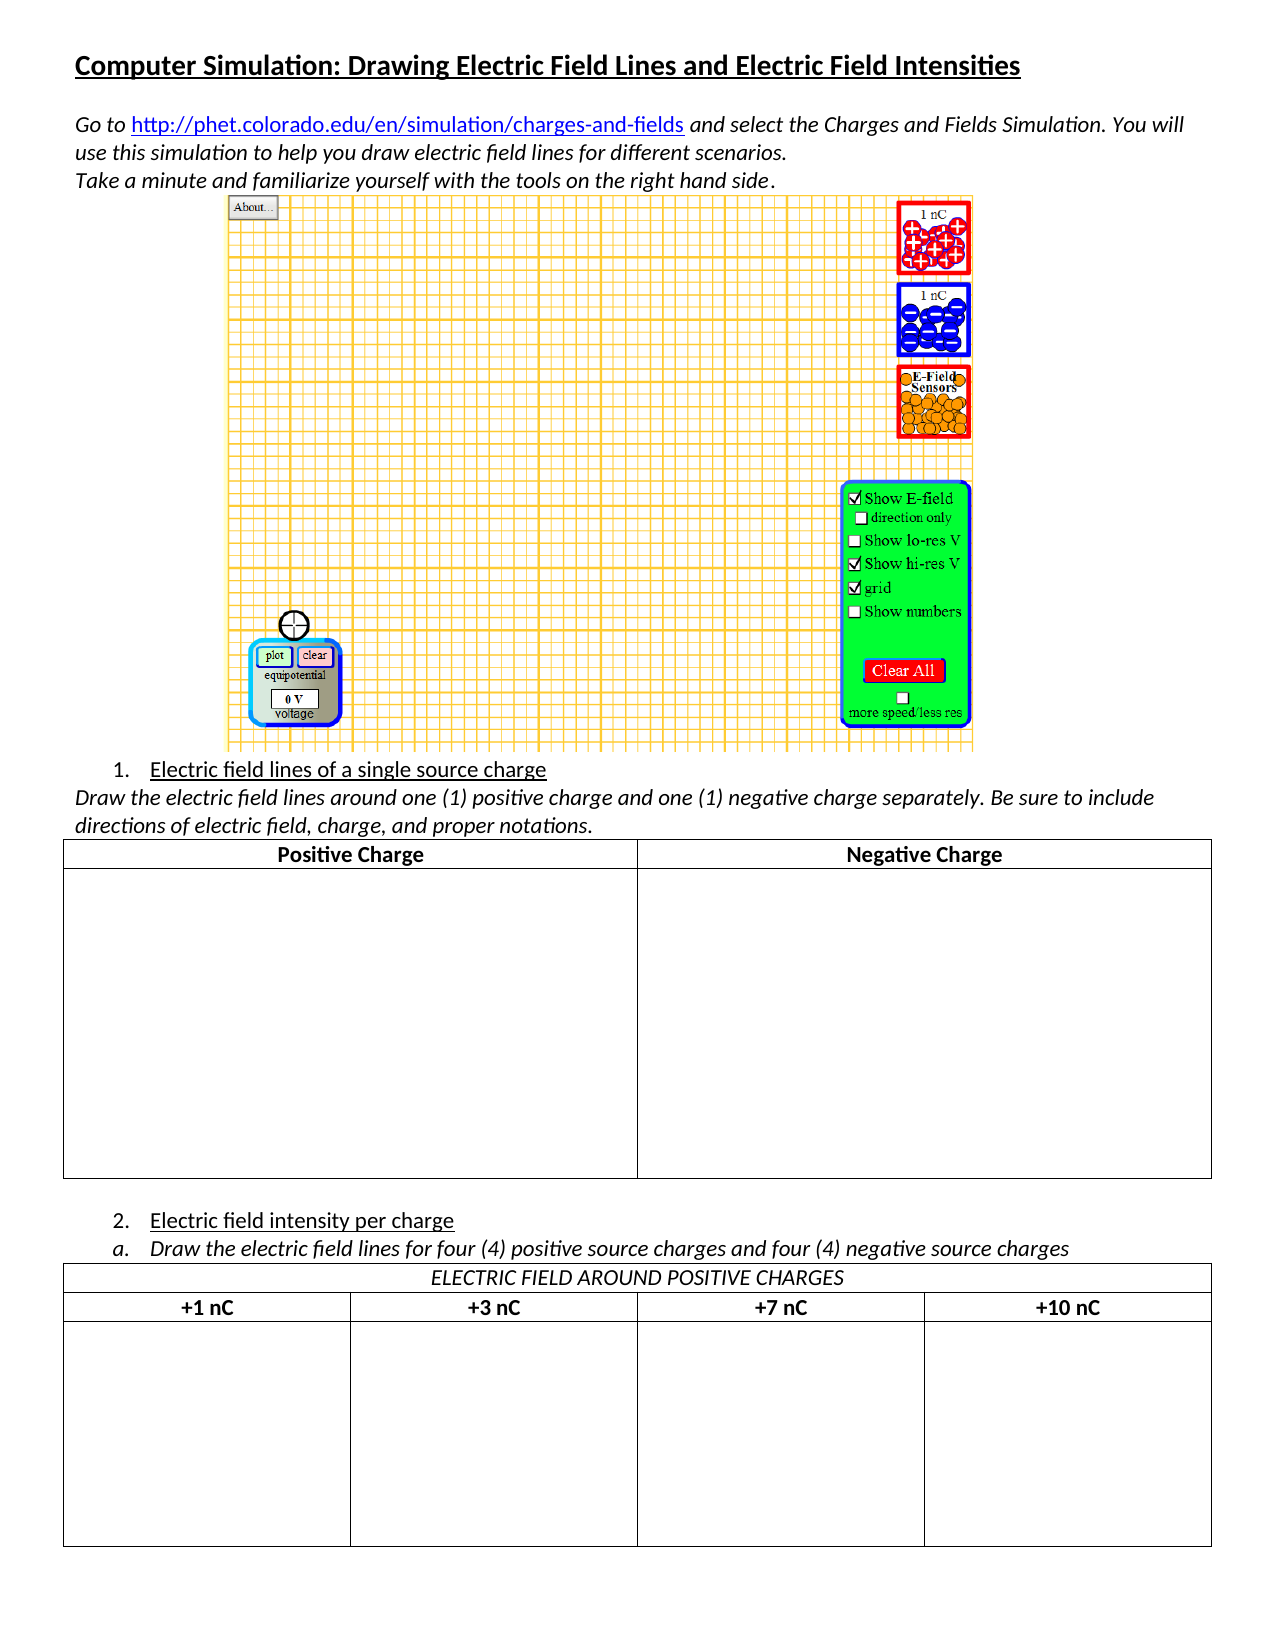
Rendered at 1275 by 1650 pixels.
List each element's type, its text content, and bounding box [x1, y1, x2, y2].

table_cell +3 nC [351, 1293, 637, 1321]
table_cell [64, 869, 637, 1177]
list Draw the electric field lines for four (4) positive source charges and four (4) negative source charges [112, 1234, 1200, 1262]
text Take a minute and familiarize yourself with the tools on the right hand side. [75, 167, 1200, 194]
text Go to http://phet.colorado.edu/en/simulation/charges-and-fields and select the Charges and Fields Simulation. You will use this simulation to help you draw electric field lines for different scenarios. [75, 111, 1200, 167]
table_cell [64, 1322, 350, 1546]
table_cell +10 nC [925, 1293, 1211, 1321]
table_header Negative Charge [638, 840, 1211, 868]
list Electric field lines of a single source charge [112, 755, 1200, 783]
table_cell [351, 1322, 637, 1546]
table_cell [925, 1322, 1211, 1546]
table_header ELECTRIC FIELD AROUND POSITIVE CHARGES [64, 1264, 1211, 1292]
text Draw the electric field lines around one (1) positive charge and one (1) negative charge separately. Be sure to include directions of electric field, charge, and proper notations. [75, 783, 1200, 839]
table_cell [638, 1322, 924, 1546]
table_cell +1 nC [64, 1293, 350, 1321]
text Computer Simulation: Drawing Electric Field Lines and Electric Field Intensities [75, 47, 1200, 82]
table_cell [638, 869, 1211, 1177]
list Electric field intensity per charge [112, 1206, 1200, 1234]
table_header Positive Charge [64, 840, 637, 868]
picture [223, 195, 973, 752]
table_cell +7 nC [638, 1293, 924, 1321]
